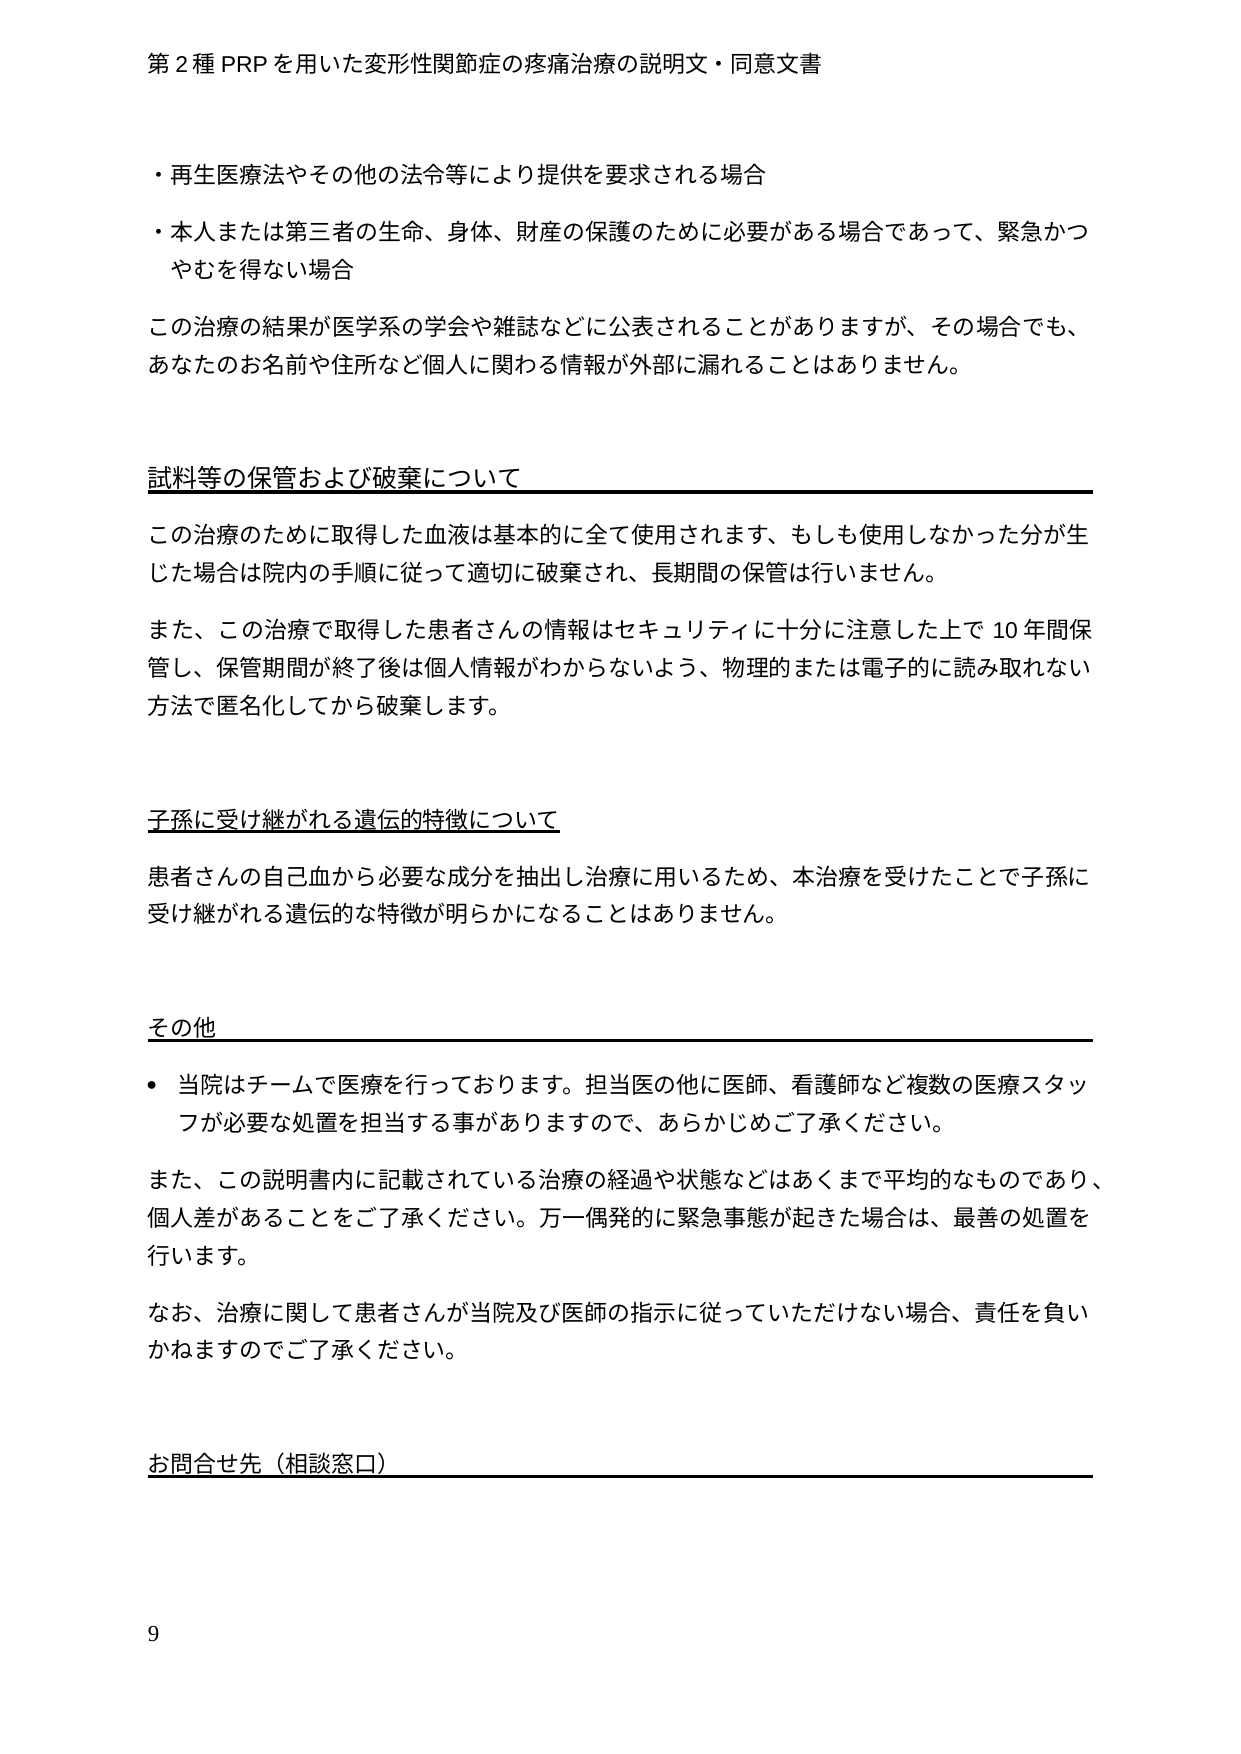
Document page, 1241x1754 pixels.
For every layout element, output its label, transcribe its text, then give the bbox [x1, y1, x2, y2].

text この治療の結果が医学系の学会や雑誌などに公表されることがありますが、その場合でも、あなたのお名前や住所など個人に関わる情報が外部に漏れることはありません。 [148, 306, 1092, 382]
list 当院はチームで医療を行っております。担当医の他に医師、看護師など複数の医療スタッフが必要な処置を担当する事がありますので、あらかじめご了承ください。 [148, 1065, 1092, 1141]
text ・再生医療法やその他の法令等により提供を要求される場合 [148, 155, 1092, 193]
text また、この説明書内に記載されている治療の経過や状態などはあくまで平均的なものであり、個人差があることをご了承ください。万一偶発的に緊急事態が起きた場合は、最善の処置を行います。 [148, 1159, 1092, 1273]
text お問合せ先（相談窓口） [148, 1444, 1092, 1475]
text 患者さんの自己血から必要な成分を抽出し治療に用いるため、本治療を受けたことで子孫に受け継がれる遺伝的な特徴が明らかになることはありません。 [148, 856, 1092, 932]
text この治療のために取得した血液は基本的に全て使用されます、もしも使用しなかった分が生じた場合は院内の手順に従って適切に破棄され、長期間の保管は行いません。 [148, 515, 1092, 591]
text 子孫に受け継がれる遺伝的特徴について [148, 799, 1092, 837]
text ・本人または第三者の生命、身体、財産の保護のために必要がある場合であって、緊急かつやむを得ない場合 [148, 212, 1092, 287]
text なお、治療に関して患者さんが当院及び医師の指示に従っていただけない場合、責任を負いかねますのでご了承ください。 [148, 1292, 1092, 1368]
text 試料等の保管および破棄について [148, 458, 1092, 490]
text その他 [148, 1008, 1092, 1039]
text また、この治療で取得した患者さんの情報はセキュリティに十分に注意した上で10年間保管し、保管期間が終了後は個人情報がわからないよう、物理的または電子的に読み取れない方法で匿名化してから破棄します。 [148, 610, 1092, 723]
